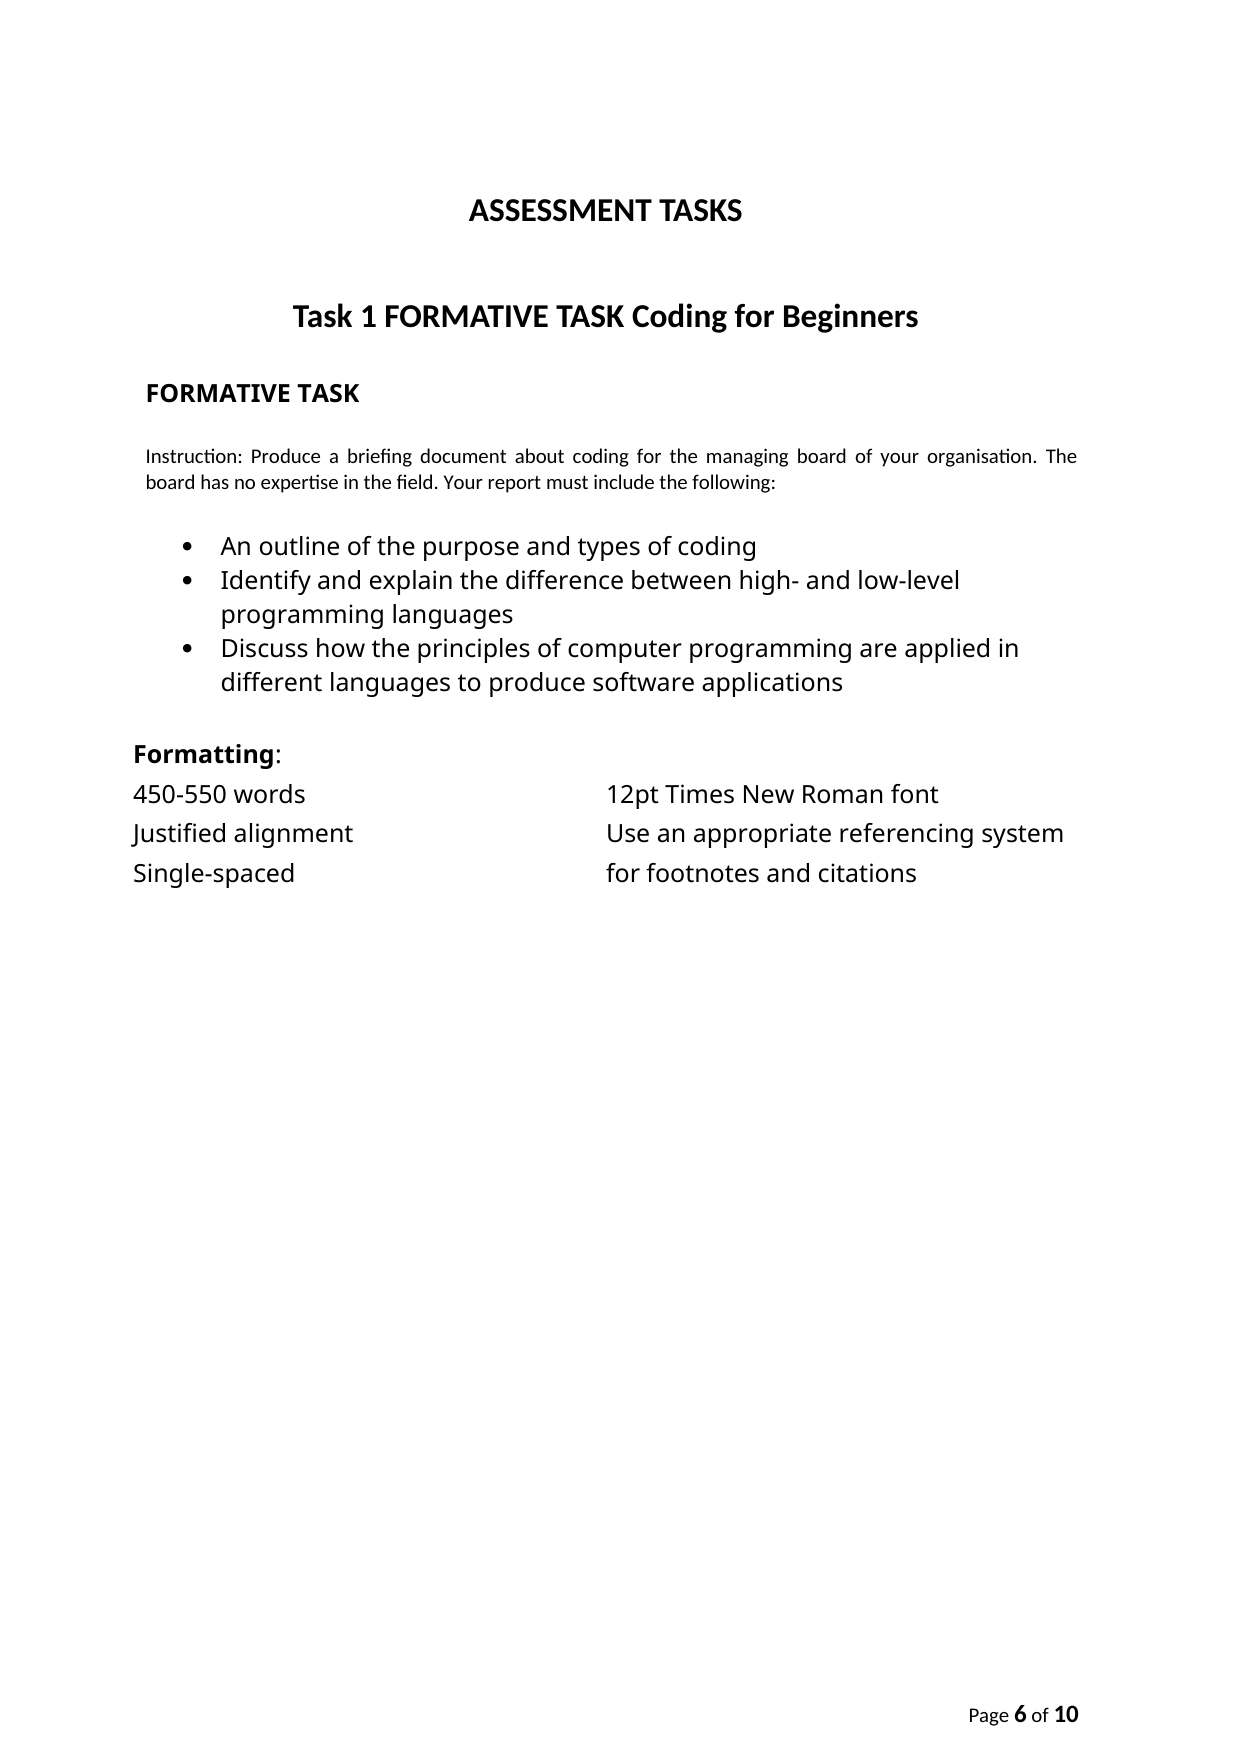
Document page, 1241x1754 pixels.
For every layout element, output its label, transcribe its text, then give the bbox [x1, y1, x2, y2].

text Formatting: [133, 732, 1078, 772]
text ASSESSMENT TASKS [133, 189, 1078, 230]
text FORMATIVE TASK [145, 376, 1078, 410]
text Single-spaced [133, 851, 606, 890]
text - words [133, 772, 606, 811]
text 12pt Times New Roman font [606, 772, 1078, 811]
text Use an appropriate referencing system for footnotes and citations [606, 811, 1078, 890]
text Justified alignment [133, 811, 606, 851]
text Task 1 FORMATIVE TASK [133, 294, 1078, 335]
